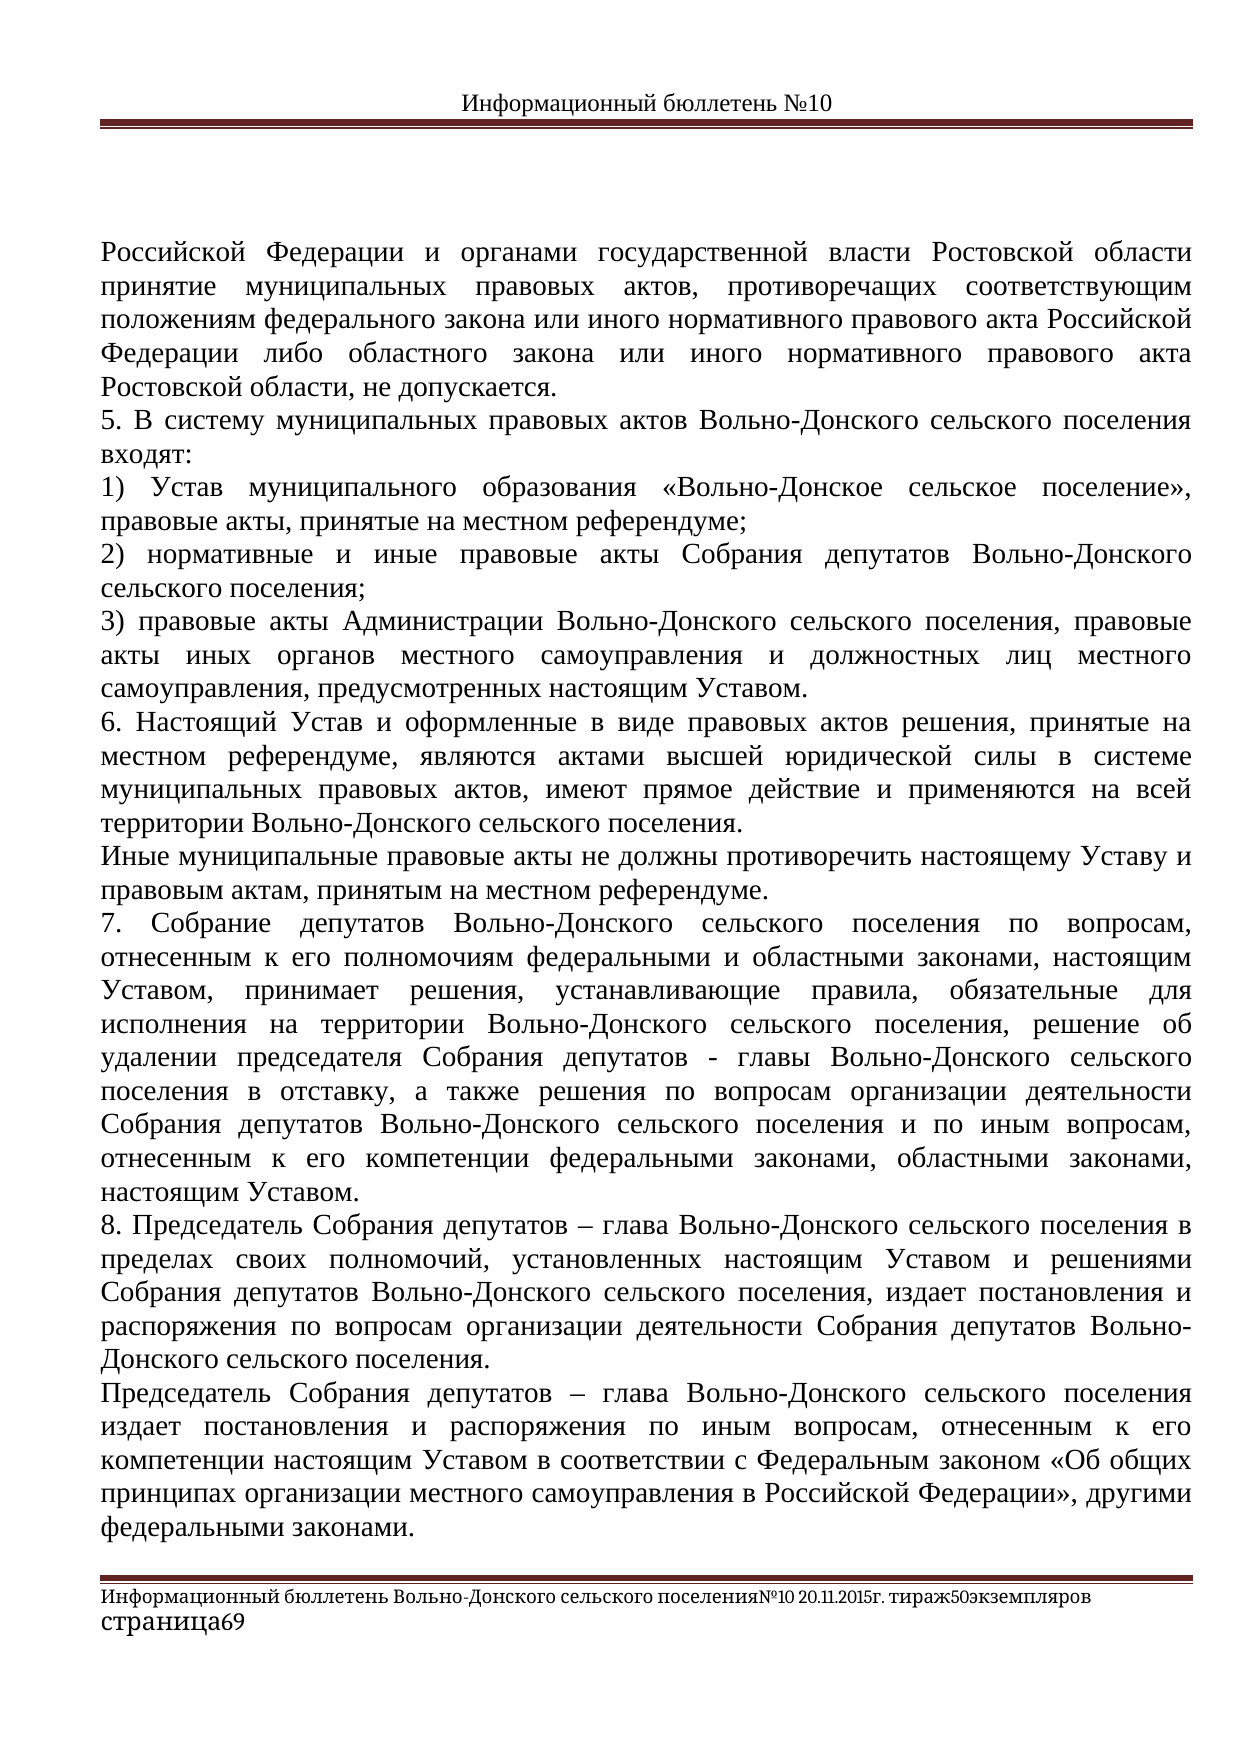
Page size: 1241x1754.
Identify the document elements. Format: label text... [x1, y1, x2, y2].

text 3) правовые акты Администрации Вольно-Донского сельского поселения, правовые акты иных органов местного самоуправления и должностных лиц местного самоуправления, предусмотренных настоящим Уставом. [100, 603, 1193, 704]
text 2) нормативные и иные правовые акты Собрания депутатов Вольно-Донского сельского поселения; [100, 536, 1193, 603]
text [100, 234, 1193, 402]
text 6. Настоящий Устав и оформленные в виде правовых актов решения, принятые на местном референдуме, являются актами высшей юридической силы в системе муниципальных правовых актов, имеют прямое действие и применяются на всей территории Вольно-Донского сельского поселения. [100, 704, 1193, 838]
text 5. В систему муниципальных правовых актов Вольно-Донского сельского поселения входят: [100, 402, 1193, 469]
text Председатель Собрания депутатов – глава Вольно-Донского сельского поселения издает постановления и распоряжения по иным вопросам, отнесенным к его компетенции настоящим Уставом в соответствии с Федеральным законом «Об общих принципах организации местного самоуправления в Российской Федерации», другими федеральными законами. [100, 1375, 1193, 1543]
text 7. Собрание депутатов Вольно-Донского сельского поселения по вопросам, отнесенным к его полномочиям федеральными и областными законами, настоящим Уставом, принимает решения, устанавливающие правила, обязательные для исполнения на территории Вольно-Донского сельского поселения, решение об удалении председателя Собрания депутатов - главы Вольно-Донского сельского поселения в отставку, а также решения по вопросам организации деятельности Собрания депутатов Вольно-Донского сельского поселения и по иным вопросам, отнесенным к его компетенции федеральными законами, областными законами, настоящим Уставом. [100, 905, 1193, 1207]
text 1) Устав муниципального образования «Вольно-Донское сельское поселение», правовые акты, принятые на местном референдуме; [100, 469, 1193, 536]
text Иные муниципальные правовые акты не должны противоречить настоящему Уставу и правовым актам, принятым на местном референдуме. [100, 838, 1193, 905]
text 8. Председатель Собрания депутатов – глава Вольно-Донского сельского поселения в пределах своих полномочий, установленных настоящим Уставом и решениями Собрания депутатов Вольно-Донского сельского поселения, издает постановления и распоряжения по вопросам организации деятельности Собрания депутатов Вольно-Донского сельского поселения. [100, 1207, 1193, 1375]
